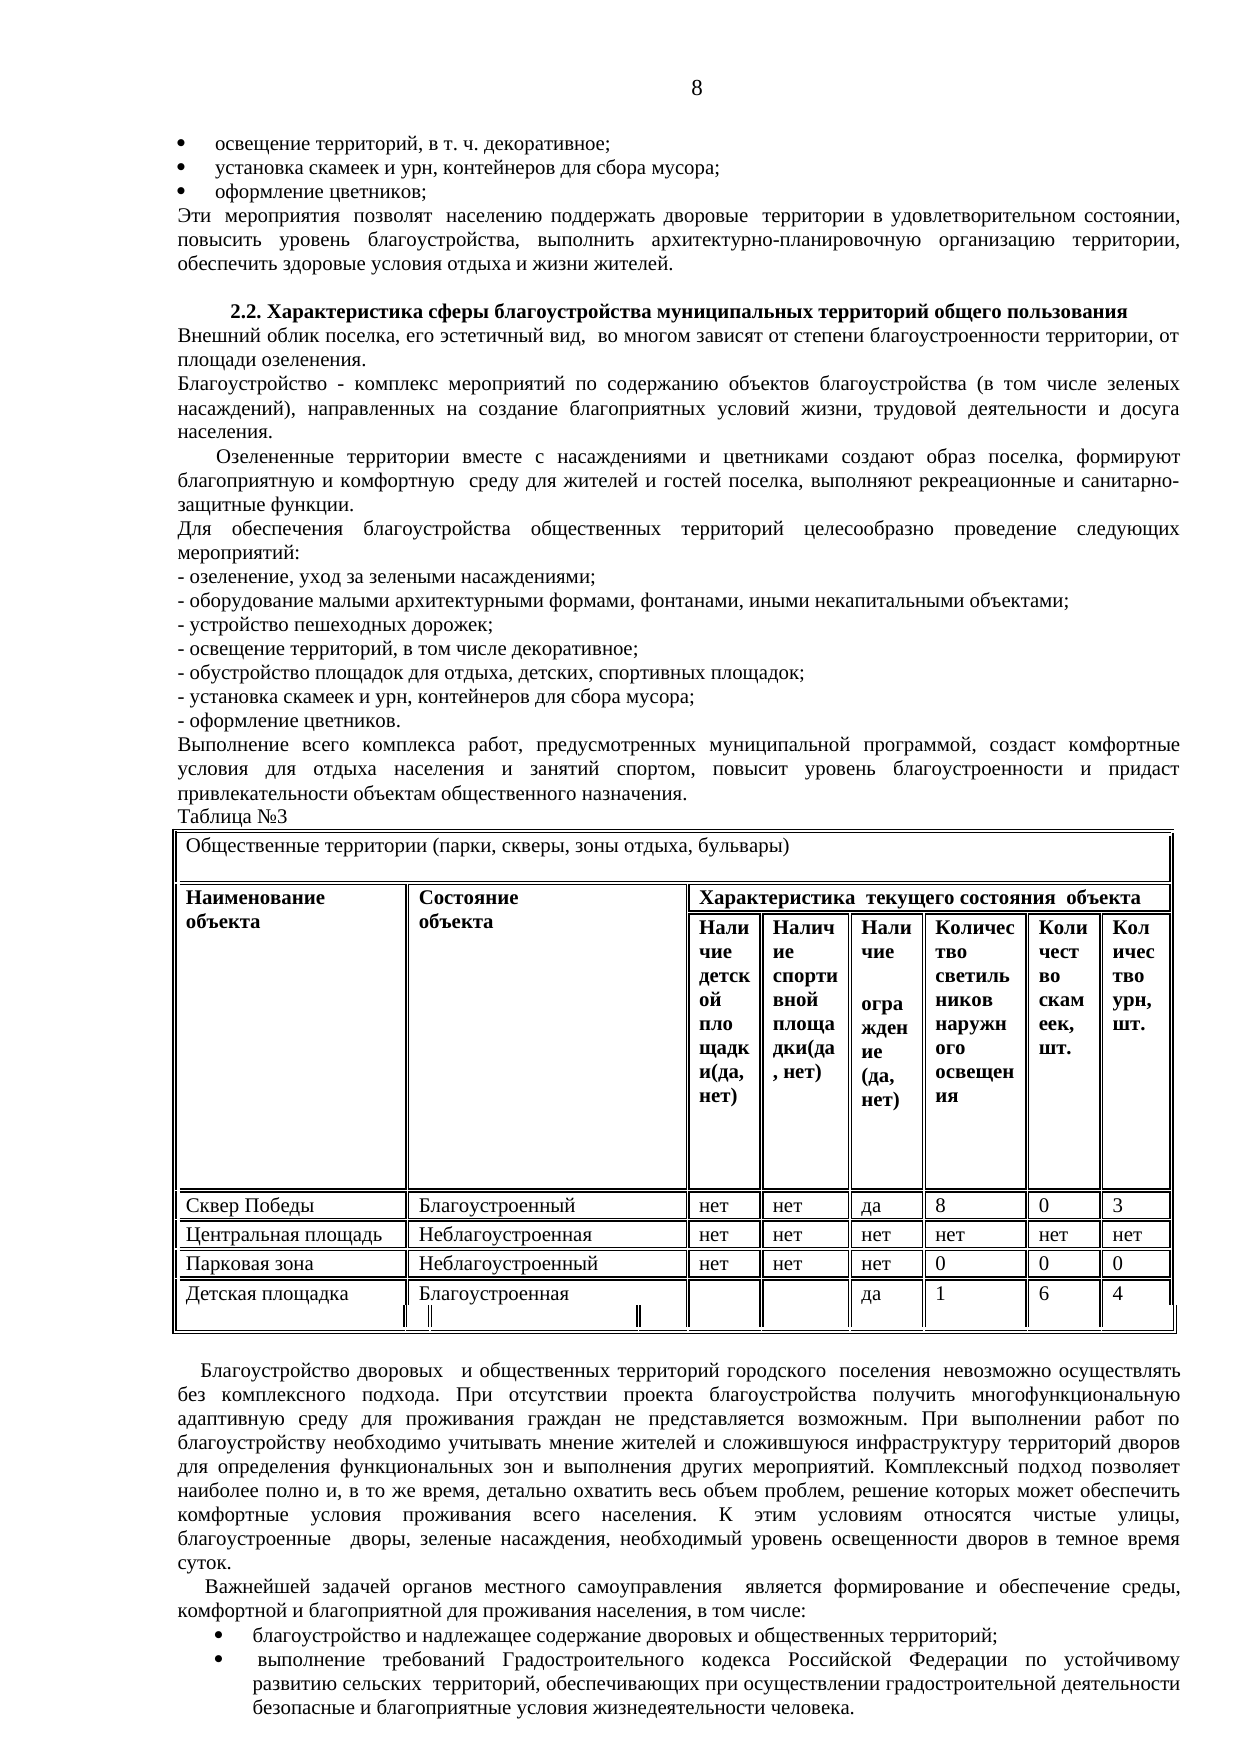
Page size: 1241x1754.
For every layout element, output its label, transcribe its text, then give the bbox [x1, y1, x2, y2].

list оформление цветников; [177, 179, 1181, 203]
table_cell нет [926, 1222, 1025, 1247]
table_cell 4 [1103, 1281, 1169, 1305]
table_cell Детская площадка [177, 1276, 406, 1305]
table_cell нет [1103, 1222, 1169, 1247]
table_cell Наименование объекта [174, 881, 407, 1188]
table_cell 0 [926, 1251, 1025, 1276]
text - оформление цветников. [177, 708, 1181, 732]
table_cell да [852, 1281, 922, 1305]
text Эти мероприятия позволят населению поддержать дворовые территории в удовлетворительном состоянии, повысить уровень благоустройства, выполнить архитектурно-планировочную организацию территории, обеспечить здоровые условия отдыха и жизни жителей. [177, 203, 1181, 275]
table_cell 8 [926, 1193, 1025, 1218]
text - озеленение, уход за зелеными насаждениями; [177, 564, 1181, 588]
table_cell Благоустроенный [409, 1193, 686, 1218]
table_cell 3 [1103, 1193, 1169, 1218]
table_cell [1101, 1305, 1173, 1329]
table_cell нет [1029, 1222, 1099, 1247]
text - устройство пешеходных дорожек; [177, 612, 1181, 636]
text Важнейшей задачей органов местного самоуправления является формирование и обеспечение среды, комфортной и благоприятной для проживания населения, в том числе: [177, 1574, 1181, 1622]
table_cell да [852, 1193, 922, 1218]
table_cell Характеристика текущего состояния объекта [690, 885, 1169, 910]
table_cell 0 [1029, 1193, 1099, 1218]
table_cell Неблагоустроенный [409, 1251, 686, 1276]
table_cell [405, 1305, 430, 1329]
table_cell Количество урн, шт. [1103, 915, 1169, 1188]
table_cell Благоустроенная [409, 1281, 686, 1305]
table_cell Сквер Победы [174, 1188, 407, 1218]
table_cell [764, 1281, 848, 1305]
table_cell Парковая зона [174, 1247, 407, 1276]
table_cell [430, 1305, 638, 1329]
table_cell нет [690, 1193, 759, 1218]
table_cell нет [764, 1193, 848, 1218]
table_cell нет [852, 1251, 922, 1276]
text Выполнение всего комплекса работ, предусмотренных муниципальной программой, создаст комфортные условия для отдыха населения и занятий спортом, повысит уровень благоустроенности и придаст привлекательности объектам общественного назначения. [177, 732, 1181, 804]
table_cell Наличие ограждение (да, нет) [852, 915, 922, 1188]
table_cell 0 [1103, 1251, 1169, 1276]
table_cell [850, 1305, 924, 1329]
table_cell [1027, 1305, 1101, 1329]
table_cell нет [690, 1222, 759, 1247]
table_cell 1 [926, 1281, 1025, 1305]
table_cell нет [764, 1222, 848, 1247]
table_cell Количество светильников наружного освещения [926, 915, 1025, 1188]
list выполнение требований Градостроительного кодекса Российской Федерации по устойчивому развитию сельских территорий, обеспечивающих при осуществлении градостроительной деятельности безопасные и благоприятные условия жизнедеятельности человека. [215, 1647, 1181, 1719]
table_cell [761, 1305, 850, 1329]
text - оборудование малыми архитектурными формами, фонтанами, иными некапитальными объектами; [177, 588, 1181, 612]
table_cell [688, 1305, 761, 1329]
list установка скамеек и урн, контейнеров для сбора мусора; [177, 155, 1181, 179]
table_cell Количество скамеек, шт. [1029, 915, 1099, 1188]
text Для обеспечения благоустройства общественных территорий целесообразно проведение следующих мероприятий: [177, 516, 1181, 564]
table_cell нет [852, 1222, 922, 1247]
list освещение территорий, в т. ч. декоративное; [177, 131, 1181, 155]
table_cell Центральная площадь [174, 1218, 407, 1247]
table_cell нет [764, 1251, 848, 1276]
text - освещение территорий, в том числе декоративное; [177, 636, 1181, 660]
table_cell Состояние объекта [409, 885, 686, 1188]
table_cell [177, 1305, 405, 1329]
table_cell 6 [1029, 1281, 1099, 1305]
list благоустройство и надлежащее содержание дворовых и общественных территорий; [215, 1622, 1181, 1647]
table_cell нет [690, 1251, 759, 1276]
table_cell [690, 1281, 759, 1305]
table_cell [924, 1305, 1027, 1329]
text - обустройство площадок для отдыха, детских, спортивных площадок; [177, 660, 1181, 684]
text 2.2. Характеристика сферы благоустройства муниципальных территорий общего пользования [177, 299, 1181, 323]
table_cell 0 [1029, 1251, 1099, 1276]
text Благоустройство - комплекс мероприятий по содержанию объектов благоустройства (в том числе зеленых насаждений), направленных на создание благоприятных условий жизни, трудовой деятельности и досуга населения. [177, 371, 1181, 443]
table_cell Наличие детской площадки(да, нет) [690, 915, 759, 1188]
text Озелененные территории вместе с насаждениями и цветниками создают образ поселка, формируют благоприятную и комфортную среду для жителей и гостей поселка, выполняют рекреационные и санитарно-защитные функции. [177, 443, 1181, 516]
text Благоустройство дворовых и общественных территорий городского поселения невозможно осуществлять без комплексного подхода. При отсутствии проекта благоустройства получить многофункциональную адаптивную среду для проживания граждан не представляется возможным. При выполнении работ по благоустройству необходимо учитывать мнение жителей и сложившуюся инфраструктуру территорий дворов для определения функциональных зон и выполнения других мероприятий. Комплексный подход позволяет наиболее полно и, в то же время, детально охватить весь объем проблем, решение которых может обеспечить комфортные условия проживания всего населения. К этим условиям относятся чистые улицы, благоустроенные дворы, зеленые насаждения, необходимый уровень освещенности дворов в темное время суток. [177, 1358, 1181, 1574]
table_header Общественные территории (парки, скверы, зоны отдыха, бульвары) [177, 833, 1171, 881]
text - установка скамеек и урн, контейнеров для сбора мусора; [177, 684, 1181, 708]
text Таблица №3 [177, 804, 1181, 828]
table_cell [639, 1305, 688, 1329]
table_cell Наличие спортивной площадки(да, нет) [764, 915, 848, 1188]
table_cell Неблагоустроенная [409, 1222, 686, 1247]
text Внешний облик поселка, его эстетичный вид, во многом зависят от степени благоустроенности территории, от площади озеленения. [177, 323, 1181, 371]
